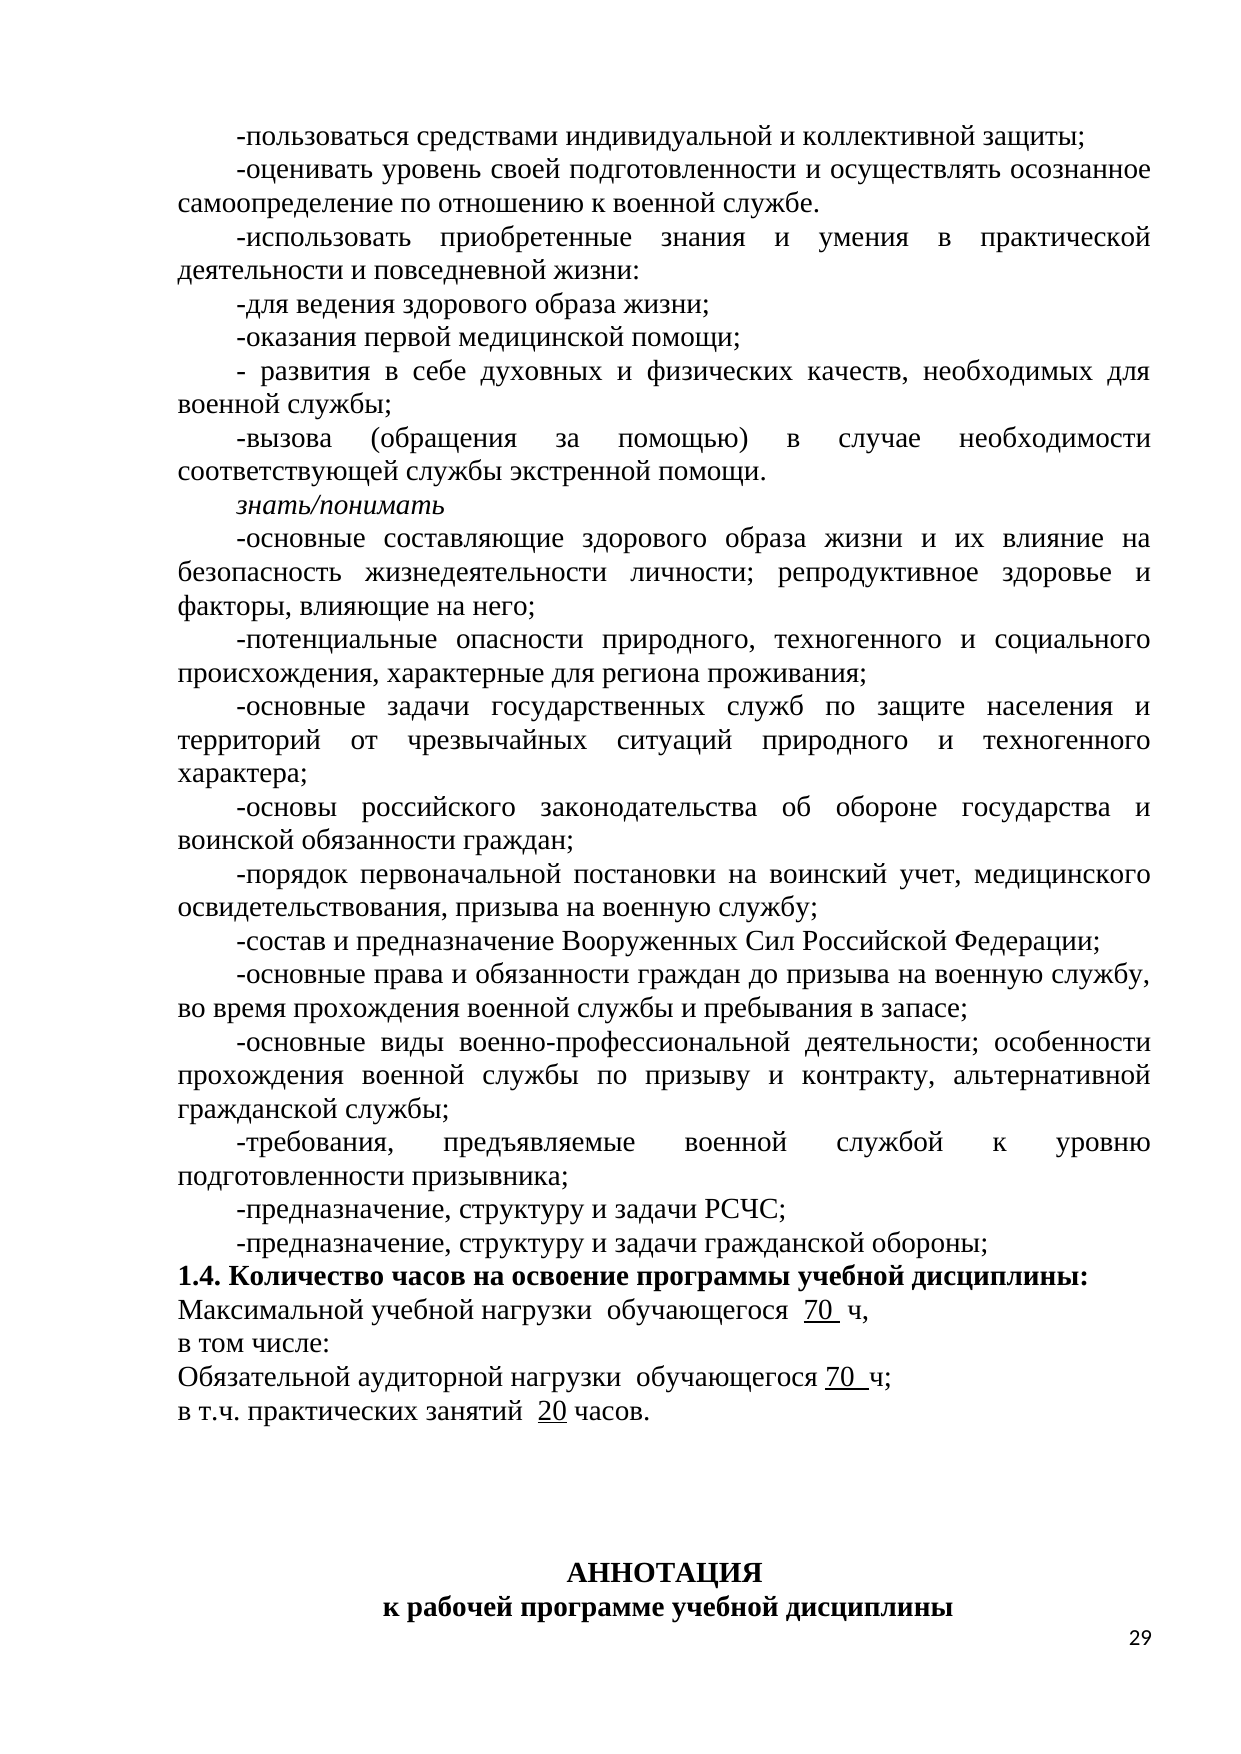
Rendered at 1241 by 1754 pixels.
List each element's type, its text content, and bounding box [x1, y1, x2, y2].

subtitle -предназначение, структуру и задачи РСЧС; [177, 1191, 1152, 1225]
subtitle -требования, предъявляемые военной службой к уровню подготовленности призывника; [177, 1124, 1152, 1191]
subtitle -порядок первоначальной постановки на воинский учет, медицинского освидетельствования, призыва на военную службу; [177, 856, 1152, 923]
text -основные составляющие здорового образа жизни и их влияние на безопасность жизнедеятельности личности; репродуктивное здоровье и факторы, влияющие на него; [177, 521, 1152, 621]
text Максимальной учебной нагрузки обучающегося 70 ч, [177, 1292, 1152, 1326]
text -использовать приобретенные знания и умения в практической деятельности и повседневной жизни: [177, 219, 1152, 286]
subtitle -потенциальные опасности природного, техногенного и социального происхождения, характерные для региона проживания; [177, 621, 1152, 688]
text в том числе: [177, 1326, 1152, 1359]
text 1.4. Количество часов на освоение программы учебной дисциплины: [177, 1258, 1152, 1292]
text -вызова (обращения за помощью) в случае необходимости соответствующей службы экстренной помощи. [177, 420, 1152, 487]
subtitle -основные задачи государственных служб по защите населения и территорий от чрезвычайных ситуаций природного и техногенного характера; [177, 688, 1152, 789]
subtitle -основные права и обязанности граждан до призыва на военную службу, во время прохождения военной службы и пребывания в запасе; [177, 957, 1152, 1024]
text -пользоваться средствами индивидуальной и коллективной защиты; [177, 118, 1152, 152]
text к рабочей программе учебной дисциплины [177, 1589, 1152, 1623]
subtitle -состав и предназначение Вооруженных Сил Российской Федерации; [177, 923, 1152, 957]
text -оказания первой медицинской помощи; [177, 319, 1152, 353]
subtitle -основы российского законодательства об обороне государства и воинской обязанности граждан; [177, 789, 1152, 856]
text -для ведения здорового образа жизни; [177, 286, 1152, 319]
subtitle -предназначение, структуру и задачи гражданской обороны; [177, 1225, 1152, 1258]
text знать/понимать [177, 487, 1152, 521]
text Обязательной аудиторной нагрузки обучающегося 70 ч; [177, 1359, 1152, 1393]
text -оценивать уровень своей подготовленности и осуществлять осознанное самоопределение по отношению к военной службе. [177, 152, 1152, 219]
text в т.ч. практических занятий 20 часов. [177, 1393, 1152, 1426]
text - развития в себе духовных и физических качеств, необходимых для военной службы; [177, 353, 1152, 420]
subtitle -основные виды военно-профессиональной деятельности; особенности прохождения военной службы по призыву и контракту, альтернативной гражданской службы; [177, 1024, 1152, 1124]
text АННОТАЦИЯ [177, 1556, 1152, 1589]
